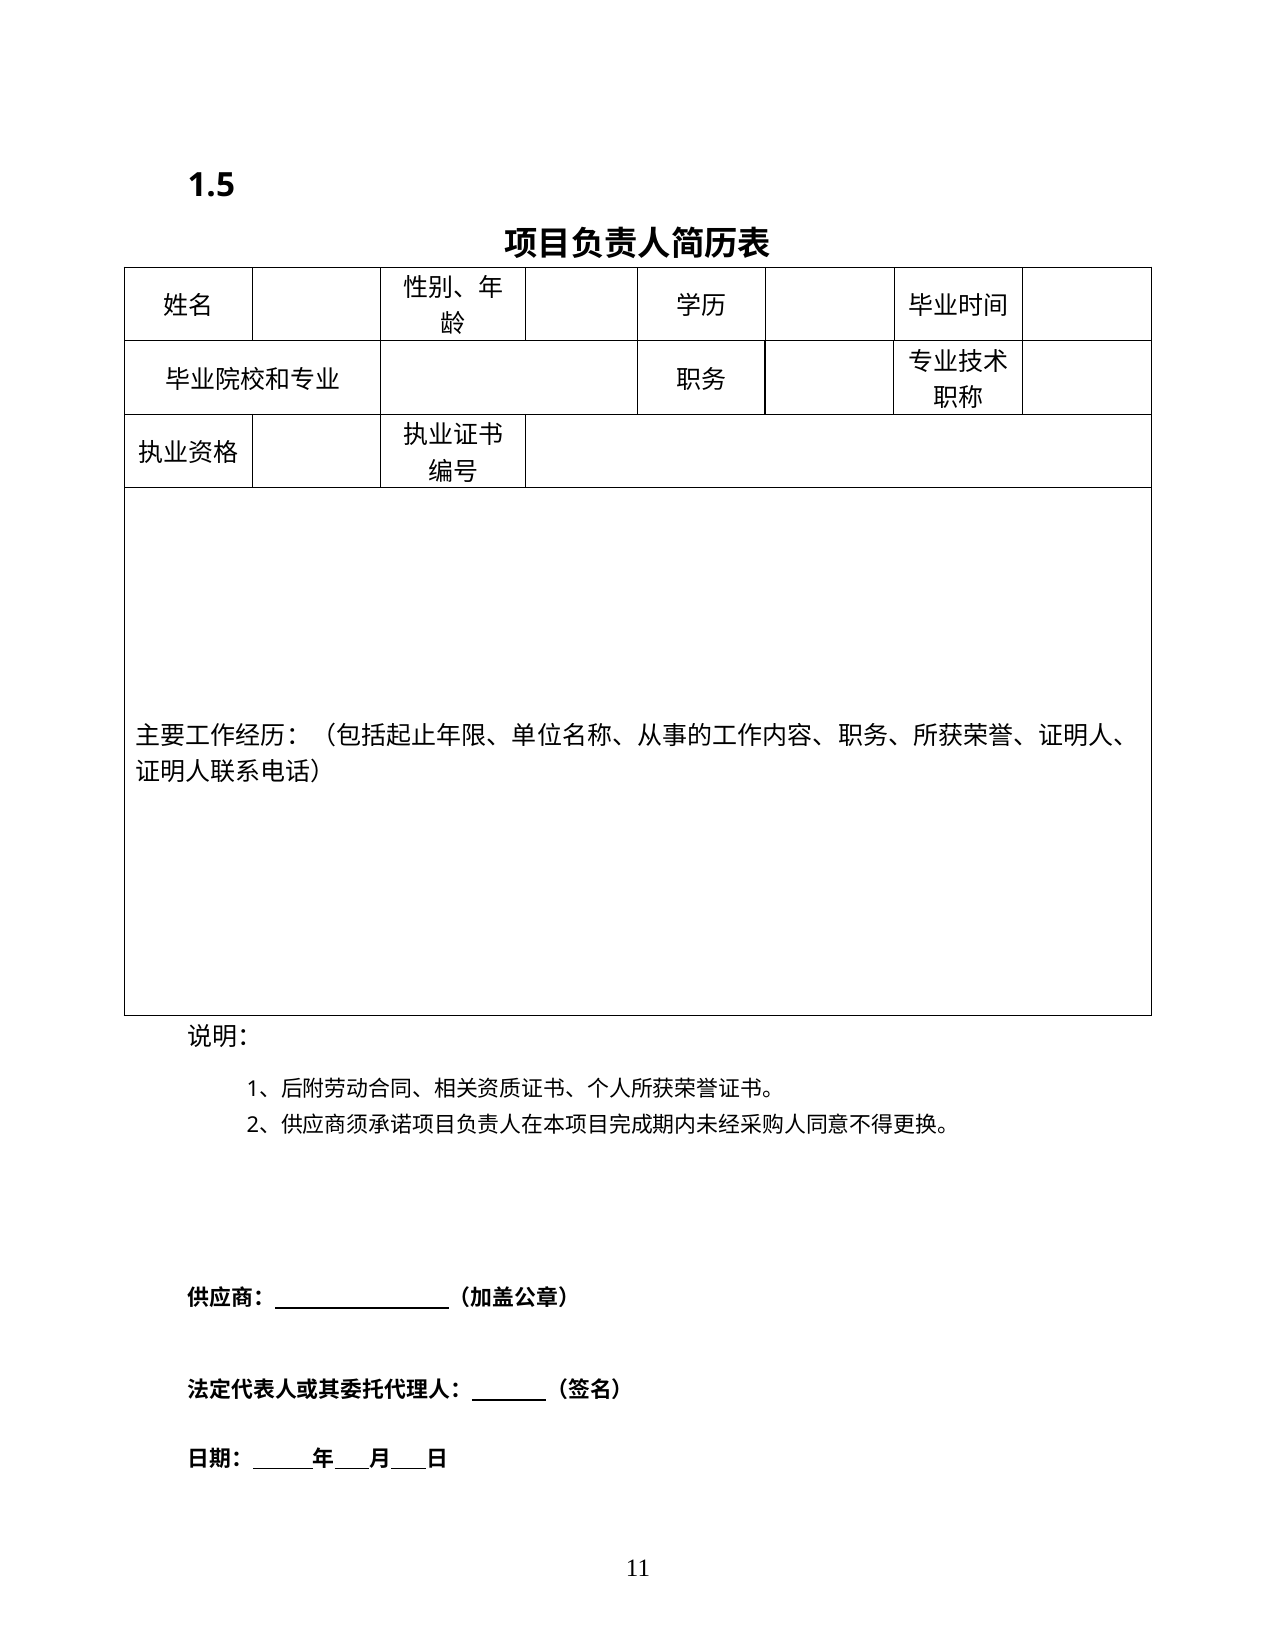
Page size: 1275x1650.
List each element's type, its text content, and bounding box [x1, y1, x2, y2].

table_cell 主要工作经历：（包括起止年限、单位名称、从事的工作内容、职务、所获荣誉、证明人、证明人联系电话） [125, 488, 1151, 1015]
table_header 学历 [638, 268, 765, 340]
table_cell [526, 415, 1151, 487]
table_cell 执业资格 [125, 415, 252, 487]
text 项目负责人简历表 [187, 208, 1088, 267]
text 日期： 年 月 日 [187, 1441, 1088, 1472]
table_header [526, 268, 637, 340]
table_cell 执业证书 编号 [381, 415, 525, 487]
table_cell [253, 415, 380, 487]
table_header [766, 268, 894, 340]
table_header [253, 268, 380, 340]
text 供应商： （加盖公章） [187, 1280, 1088, 1312]
table_header [1023, 268, 1151, 340]
table_header 姓名 [125, 268, 252, 340]
table_cell 毕业院校和专业 [125, 341, 380, 414]
text 1.5 [187, 150, 1088, 208]
text 1、后附劳动合同、相关资质证书、个人所获荣誉证书。 [231, 1071, 1088, 1102]
table_cell [381, 341, 637, 414]
table_cell 专业技术职称 [894, 341, 1022, 414]
table_cell [1023, 341, 1151, 414]
text 2、供应商须承诺项目负责人在本项目完成期内未经采购人同意不得更换。 [231, 1107, 1088, 1139]
table_cell 职务 [638, 341, 764, 414]
table_header 毕业时间 [895, 268, 1022, 340]
table_cell [766, 341, 893, 414]
table_header 性别、年龄 [381, 268, 525, 340]
text 法定代表人或其委托代理人： （签名） [187, 1372, 1088, 1404]
text 说明： [187, 1016, 1088, 1052]
